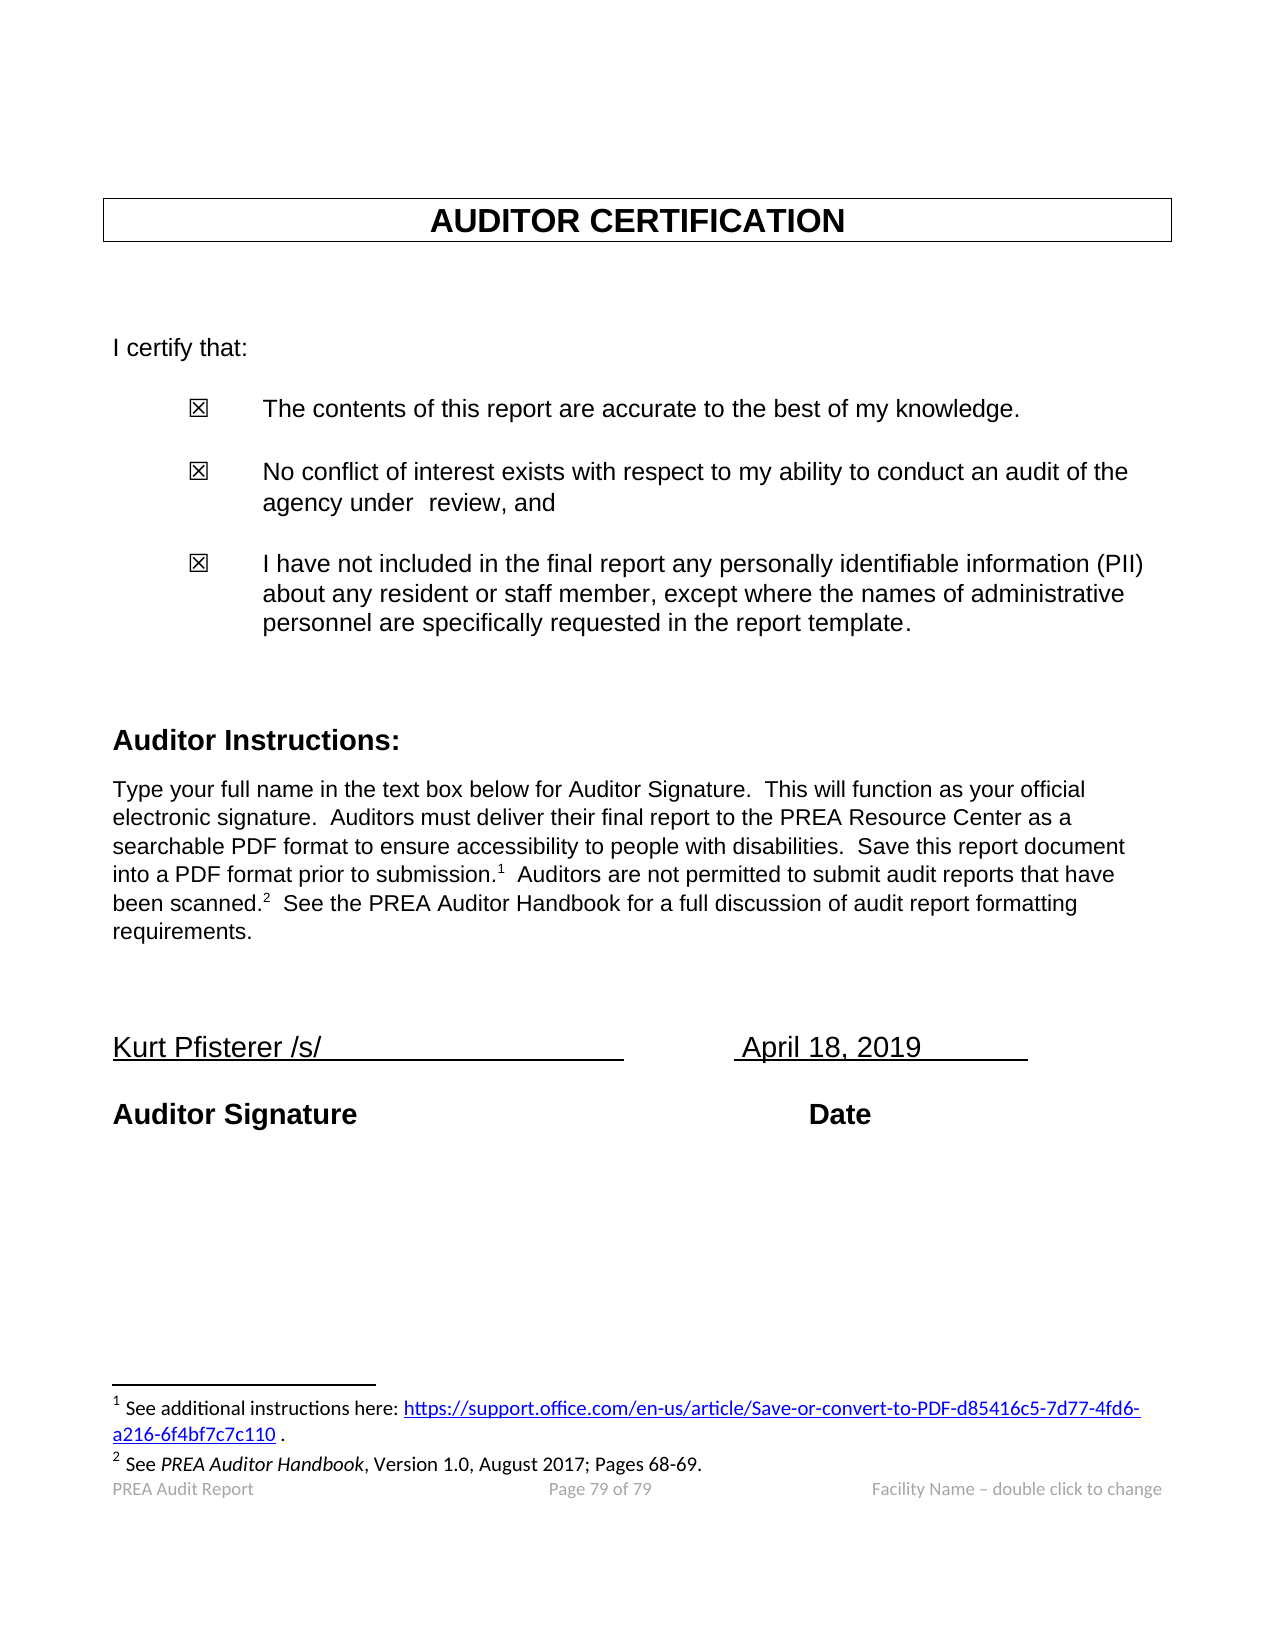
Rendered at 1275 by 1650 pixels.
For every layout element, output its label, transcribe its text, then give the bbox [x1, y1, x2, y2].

text No conflict of interest exists with respect to my ability to conduct an audit of the agency under review, and [187, 454, 1162, 516]
text Auditor Signature Date [112, 1097, 1162, 1131]
text AUDITOR CERTIFICATION [104, 199, 1171, 241]
text The contents of this report are accurate to the best of my knowledge. [187, 391, 1162, 425]
text Auditor Instructions: [112, 723, 1162, 757]
text I have not included in the final report any personally identifiable information (PII) about any resident or staff member, except where the names of administrative personnel are specifically requested in the report template. [187, 545, 1162, 637]
text Type your full name in the text box below for Auditor Signature. This will function as your official electronic signature. Auditors must deliver their final report to the PREA Resource Center as a searchable PDF format to ensure accessibility to people with disabilities. Save this report document into a PDF format prior to submission. Auditors are not permitted to submit audit reports that have been scanned. See the PREA Auditor Handbook for a full discussion of audit report formatting requirements. [112, 776, 1162, 944]
text I certify that: [112, 333, 1162, 362]
